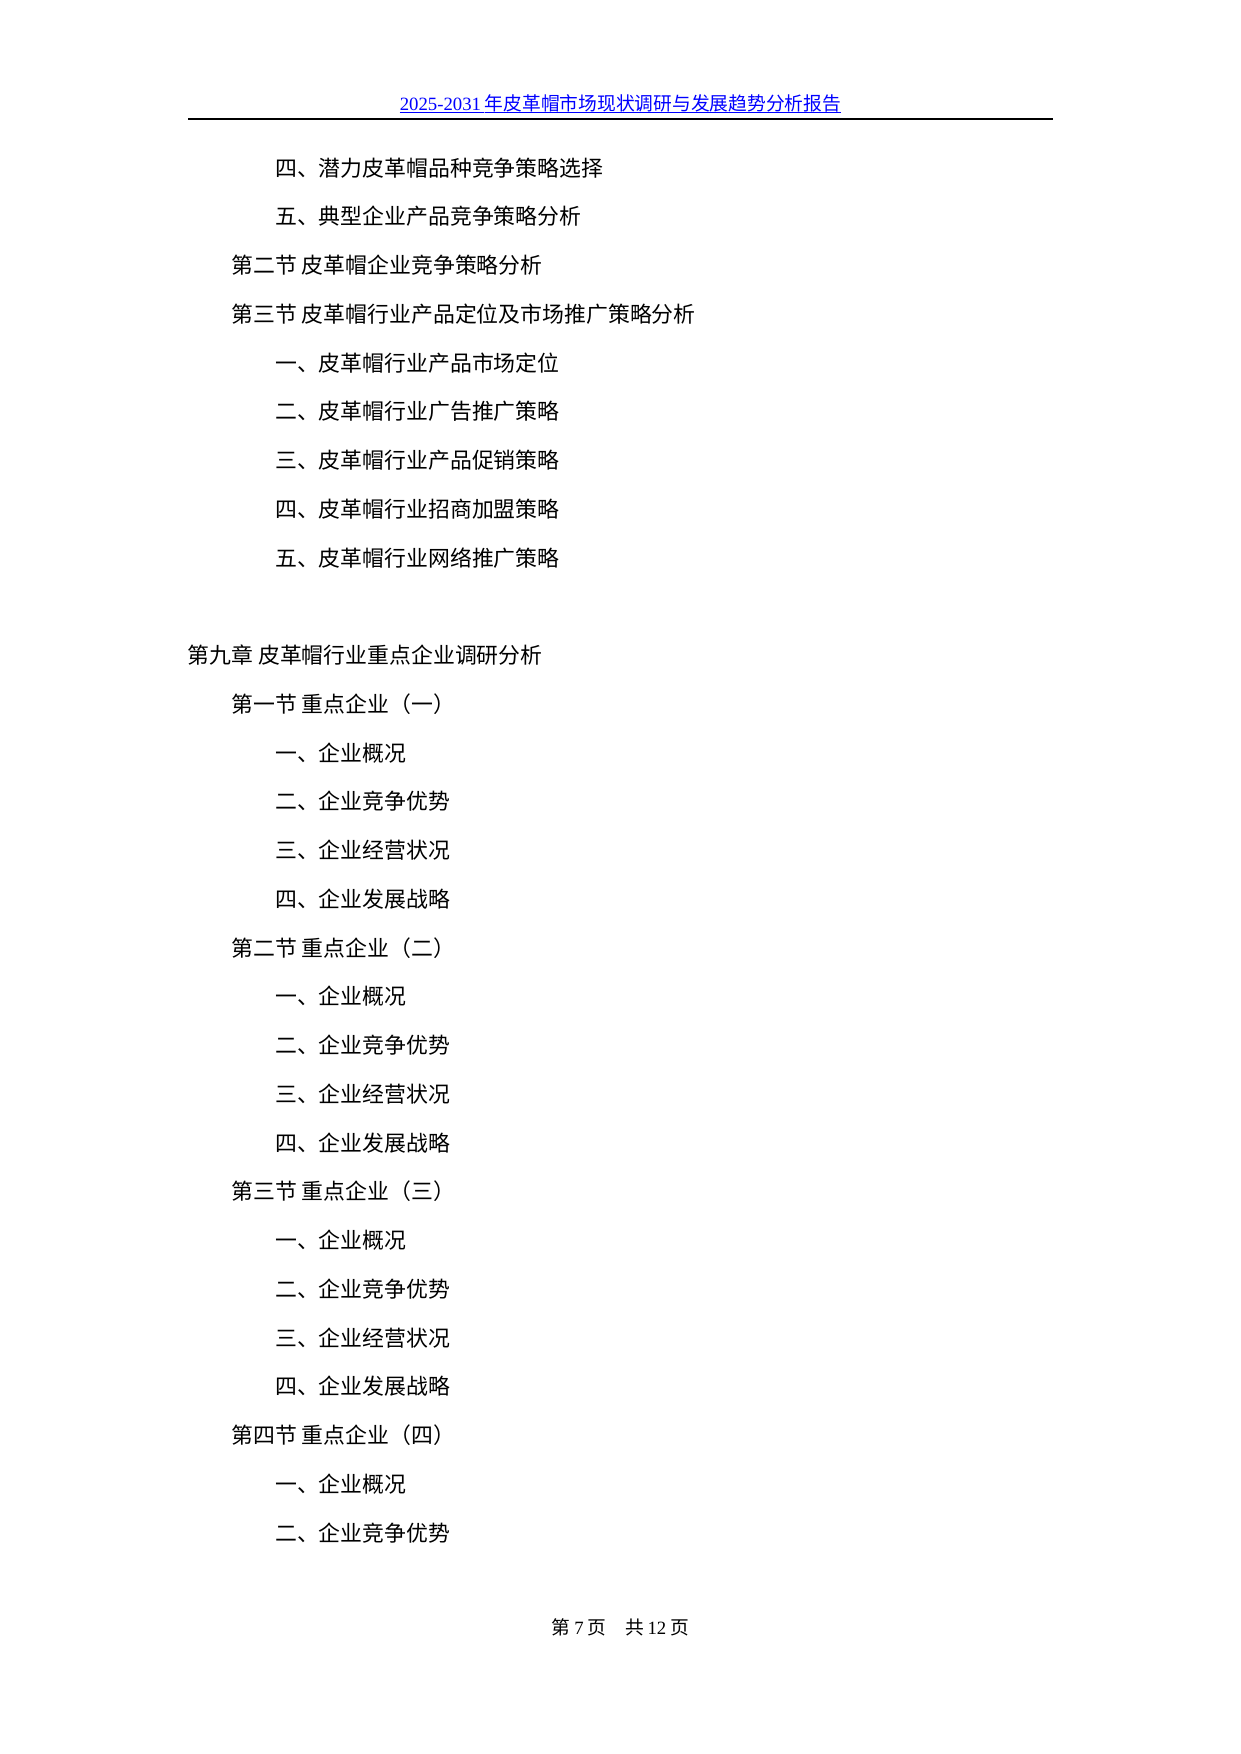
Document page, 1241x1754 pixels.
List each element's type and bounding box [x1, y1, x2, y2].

text [187, 150, 1053, 1548]
